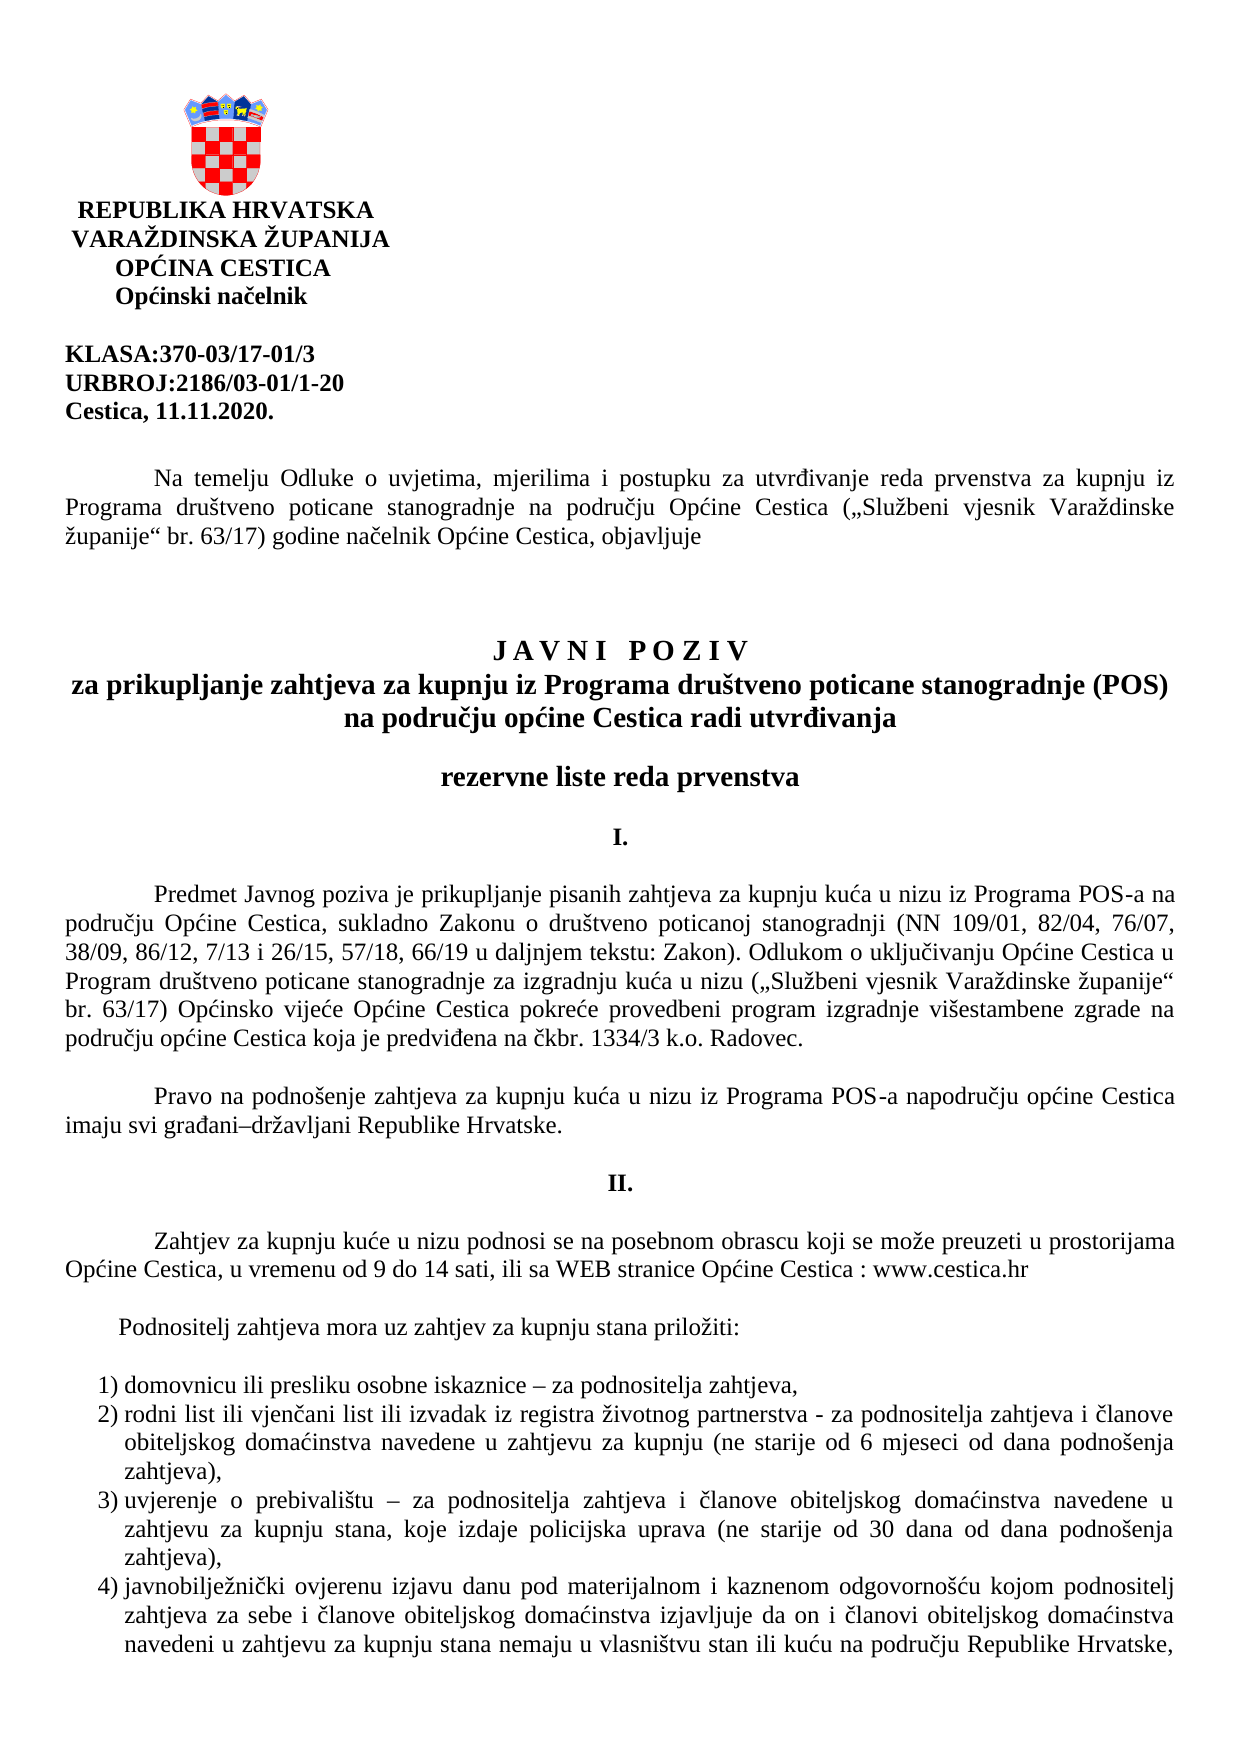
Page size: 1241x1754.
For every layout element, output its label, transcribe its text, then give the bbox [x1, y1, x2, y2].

text I. [65, 822, 1175, 850]
text Pravo na podnošenje zahtjeva za kupnju kuća u nizu iz Programa POS-a napodručju općine Cestica imaju svi građani–državljani Republike Hrvatske. [65, 1081, 1175, 1139]
list rodni list ili vjenčani list ili izvadak iz registra životnog partnerstva - za podnositelja zahtjeva i članove obiteljskog domaćinstva navedene u zahtjevu za kupnju (ne starije od 6 mjeseci od dana podnošenja zahtjeva), [118, 1399, 1175, 1485]
text KLASA:370-03/17-01/3 [65, 339, 1175, 368]
text Zahtjev za kupnju kuće u nizu podnosi se na posebnom obrascu koji se može preuzeti u prostorijama Općine Cestica, u vremenu od 9 do 14 sati, ili sa WEB stranice Općine Cestica : www.cestica.hr [65, 1226, 1175, 1283]
text REPUBLIKA HRVATSKA [65, 195, 1175, 224]
subtitle J A V N I P O Z I V za prikupljanje zahtjeva za kupnju iz Programa društveno poticane stanogradnje (POS) na području općine Cestica radi utvrđivanja [65, 633, 1175, 734]
list domovnicu ili presliku osobne iskaznice – za podnositelja zahtjeva, [118, 1370, 1175, 1399]
text VARAŽDINSKA ŽUPANIJA [65, 224, 1175, 253]
text Predmet Javnog poziva je prikupljanje pisanih zahtjeva za kupnju kuća u nizu iz Programa POS-a na području Općine Cestica, sukladno Zakonu o društveno poticanoj stanogradnji (NN 109/01, 82/04, 76/07, 38/09, 86/12, 7/13 i 26/15, 57/18, 66/19 u daljnjem tekstu: Zakon). Odlukom o uključivanju Općine Cestica u Program društveno poticane stanogradnje za izgradnju kuća u nizu („Službeni vjesnik Varaždinske županije“ br. 63/17) Općinsko vijeće Općine Cestica pokreće provedbeni program izgradnje višestambene zgrade na području općine Cestica koja je predviđena na čkbr. 1334/3 k.o. Radovec. [65, 879, 1175, 1052]
list uvjerenje o prebivalištu – za podnositelja zahtjeva i članove obiteljskog domaćinstva navedene u zahtjevu za kupnju stana, koje izdaje policijska uprava (ne starije od 30 dana od dana podnošenja zahtjeva), [118, 1485, 1175, 1571]
text URBROJ:2186/03-01/1-20 [65, 368, 1175, 396]
text OPĆINA CESTICA [65, 253, 1175, 281]
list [118, 1571, 1175, 1657]
text II. [65, 1168, 1175, 1197]
text Podnositelj zahtjeva mora uz zahtjev za kupnju stana priložiti: [65, 1312, 1175, 1341]
subtitle rezervne liste reda prvenstva [65, 759, 1175, 792]
text Cestica, 11.11.2020. [65, 396, 1175, 425]
text Na temelju Odluke o uvjetima, mjerilima i postupku za utvrđivanje reda prvenstva za kupnju iz Programa društveno poticane stanogradnje na području Općine Cestica („Službeni vjesnik Varaždinske županije“ br. 63/17) godine načelnik Općine Cestica, objavljuje [65, 463, 1175, 550]
text Općinski načelnik [65, 281, 1175, 310]
